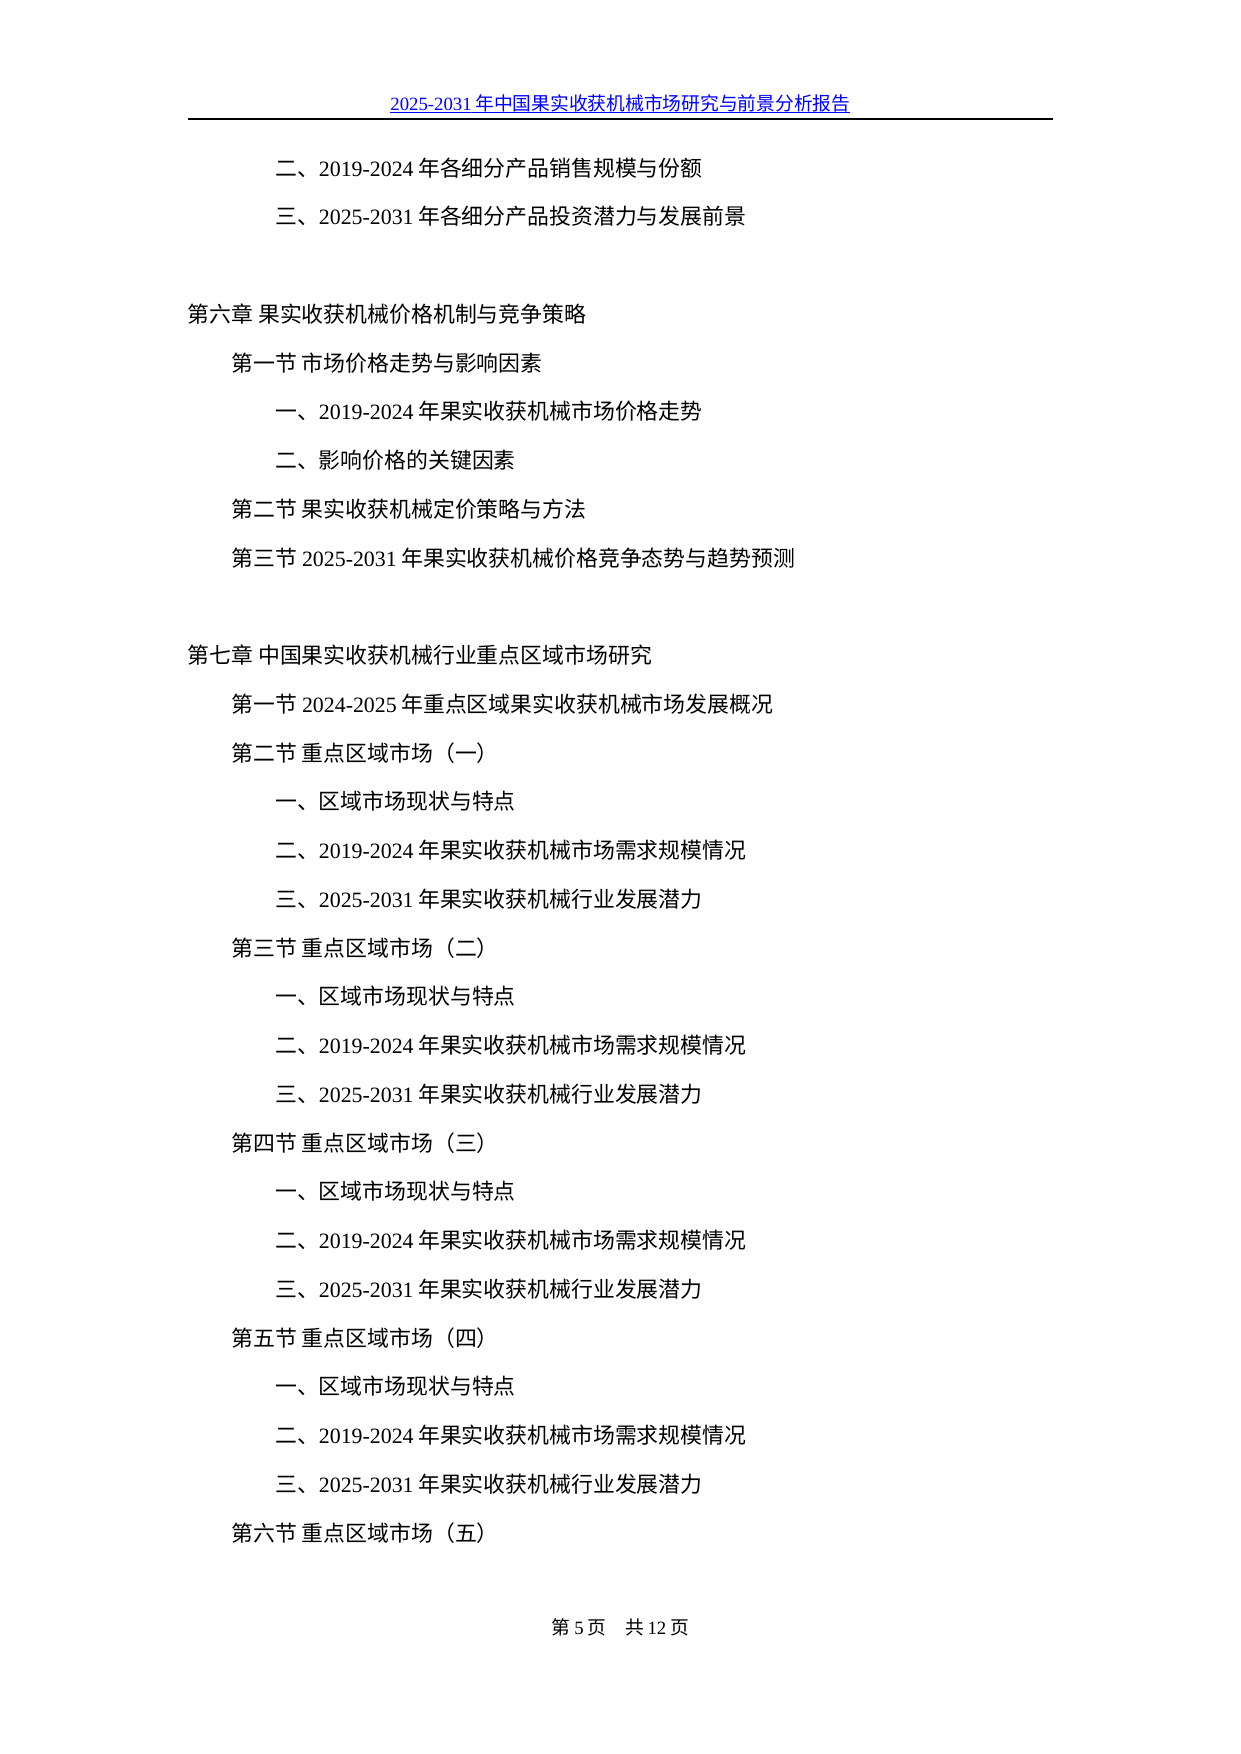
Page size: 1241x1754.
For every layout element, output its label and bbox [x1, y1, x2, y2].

text [187, 150, 1053, 1548]
